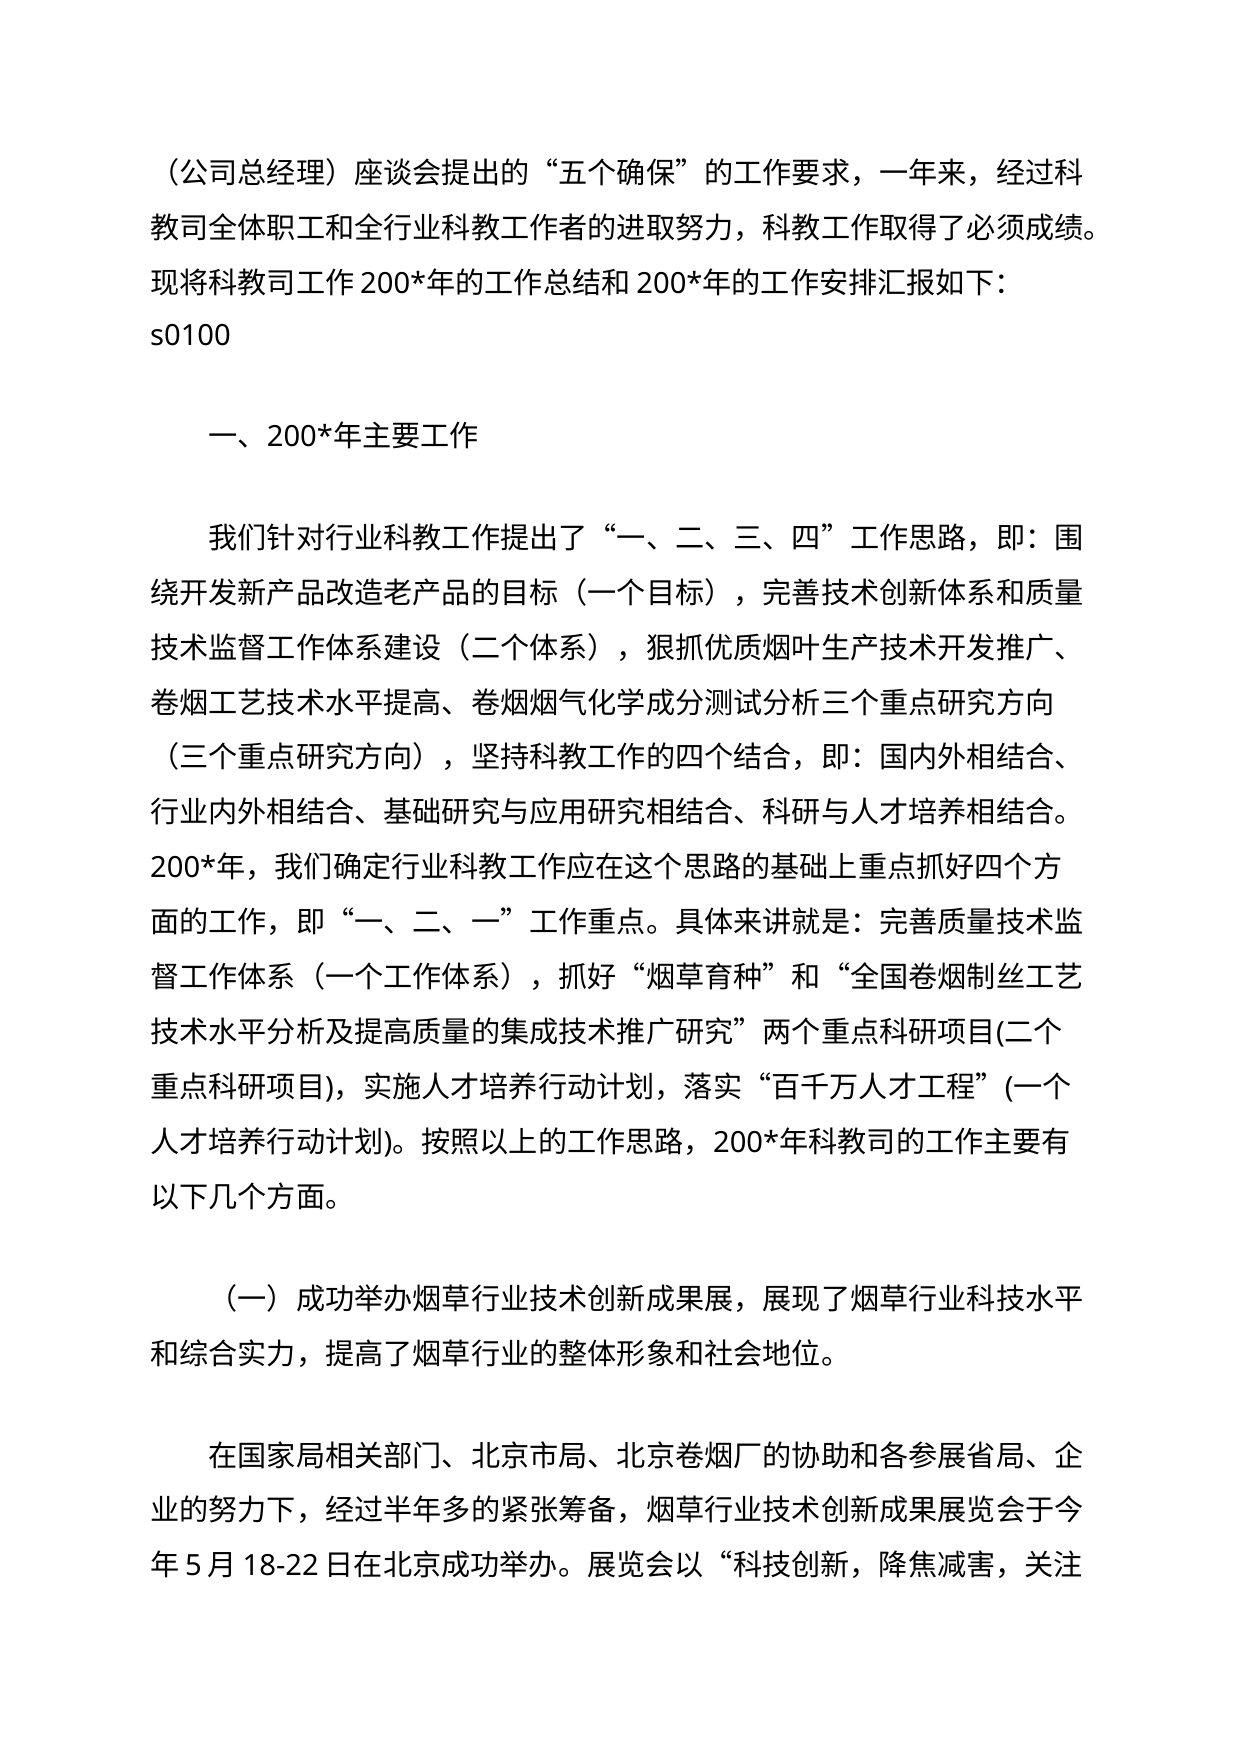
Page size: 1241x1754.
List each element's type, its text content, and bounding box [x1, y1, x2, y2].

text 一、200*年主要工作 [150, 412, 1090, 455]
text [150, 1432, 1090, 1584]
text 我们针对行业科教工作提出了“一、二、三、四”工作思路，即：围绕开发新产品改造老产品的目标（一个目标），完善技术创新体系和质量技术监督工作体系建设（二个体系），狠抓优质烟叶生产技术开发推广、卷烟工艺技术水平提高、卷烟烟气化学成分测试分析三个重点研究方向（三个重点研究方向），坚持科教工作的四个结合，即：国内外相结合、行业内外相结合、基础研究与应用研究相结合、科研与人才培养相结合。200*年，我们确定行业科教工作应在这个思路的基础上重点抓好四个方面的工作，即“一、二、一”工作重点。具体来讲就是：完善质量技术监督工作体系（一个工作体系），抓好“烟草育种”和“全国卷烟制丝工艺技术水平分析及提高质量的集成技术推广研究”两个重点科研项目(二个重点科研项目)，实施人才培养行动计划，落实“百千万人才工程”(一个人才培养行动计划)。按照以上的工作思路，200*年科教司的工作主要有以下几个方面。 [150, 514, 1090, 1216]
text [150, 150, 1090, 354]
text （一）成功举办烟草行业技术创新成果展，展现了烟草行业科技水平和综合实力，提高了烟草行业的整体形象和社会地位。 [150, 1275, 1090, 1373]
